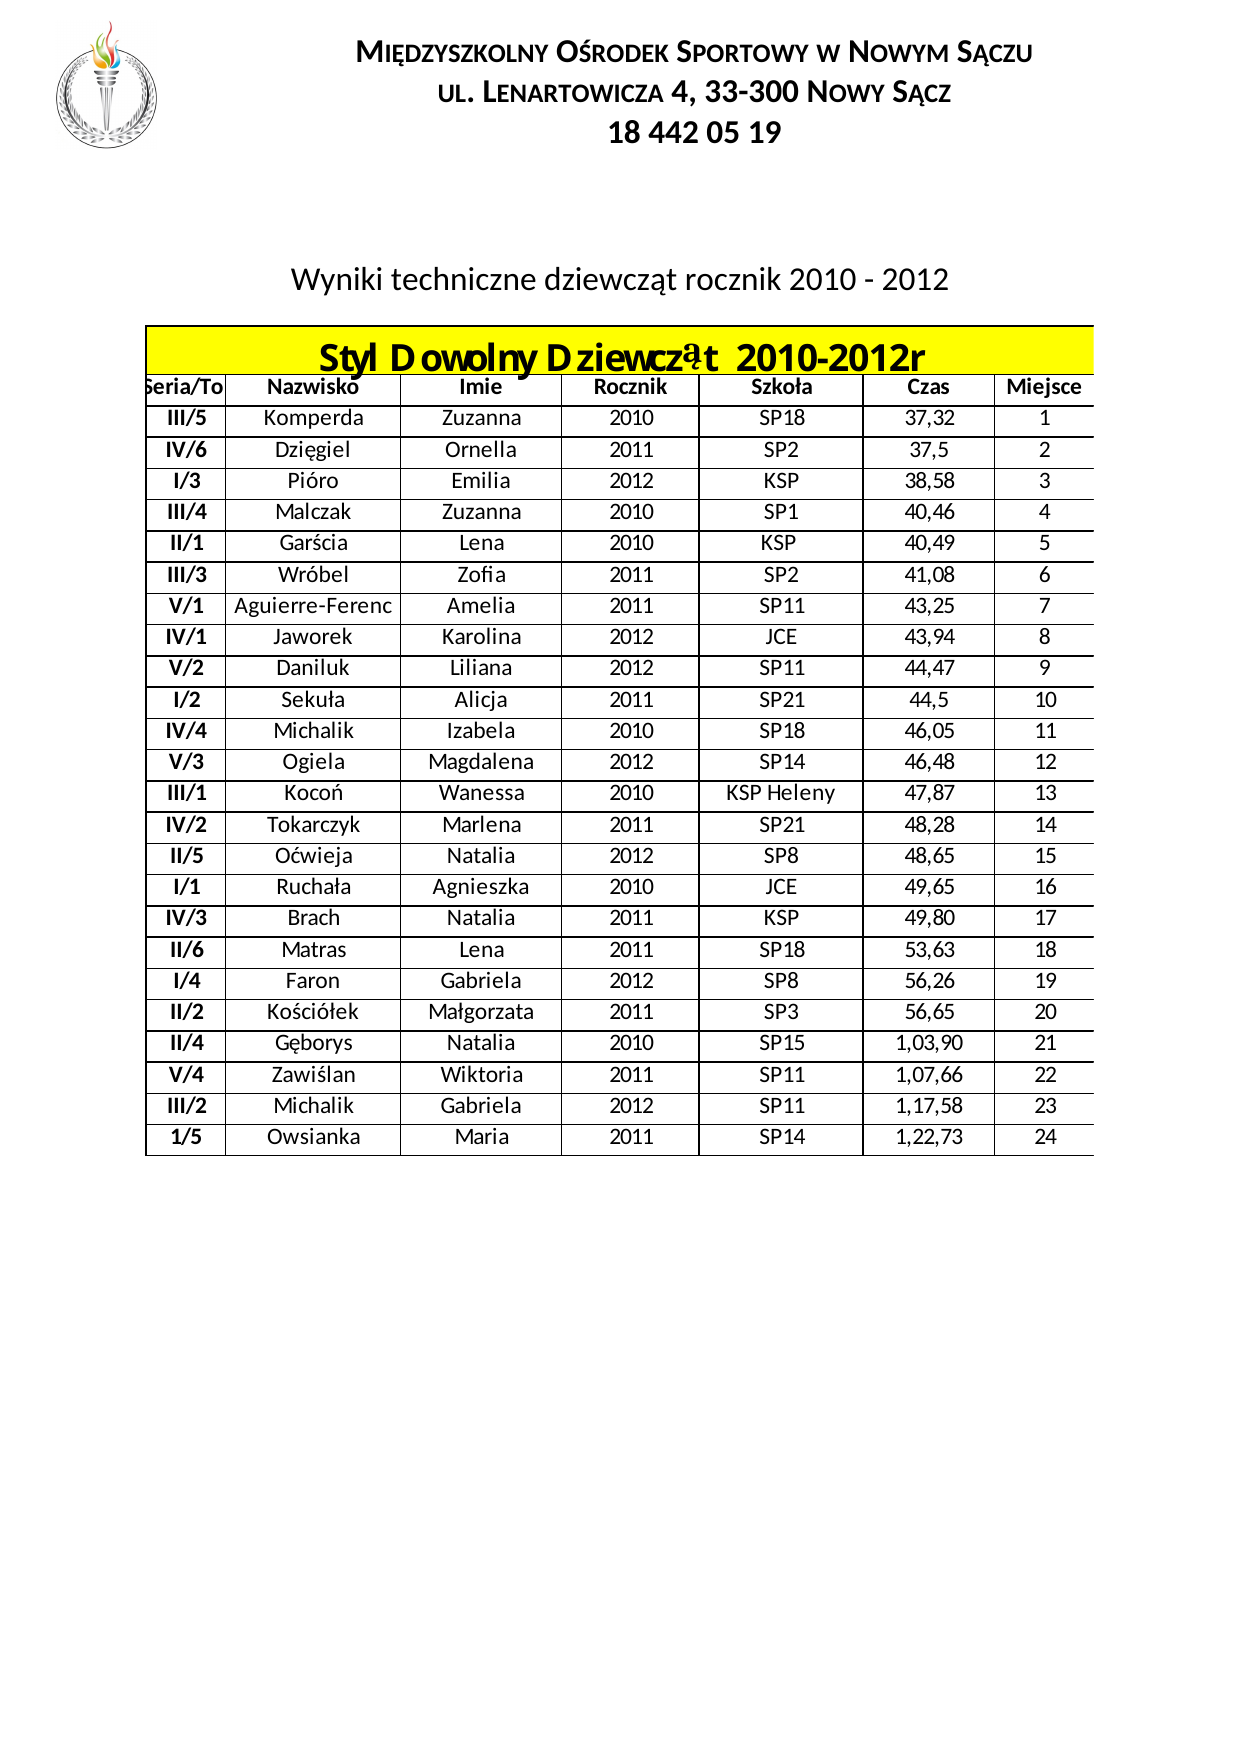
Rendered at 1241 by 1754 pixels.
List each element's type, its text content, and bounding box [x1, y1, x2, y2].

text Wyniki techniczne dziewcząt rocznik 2010 - 2012 [59, 258, 1181, 298]
picture [54, 20, 158, 149]
